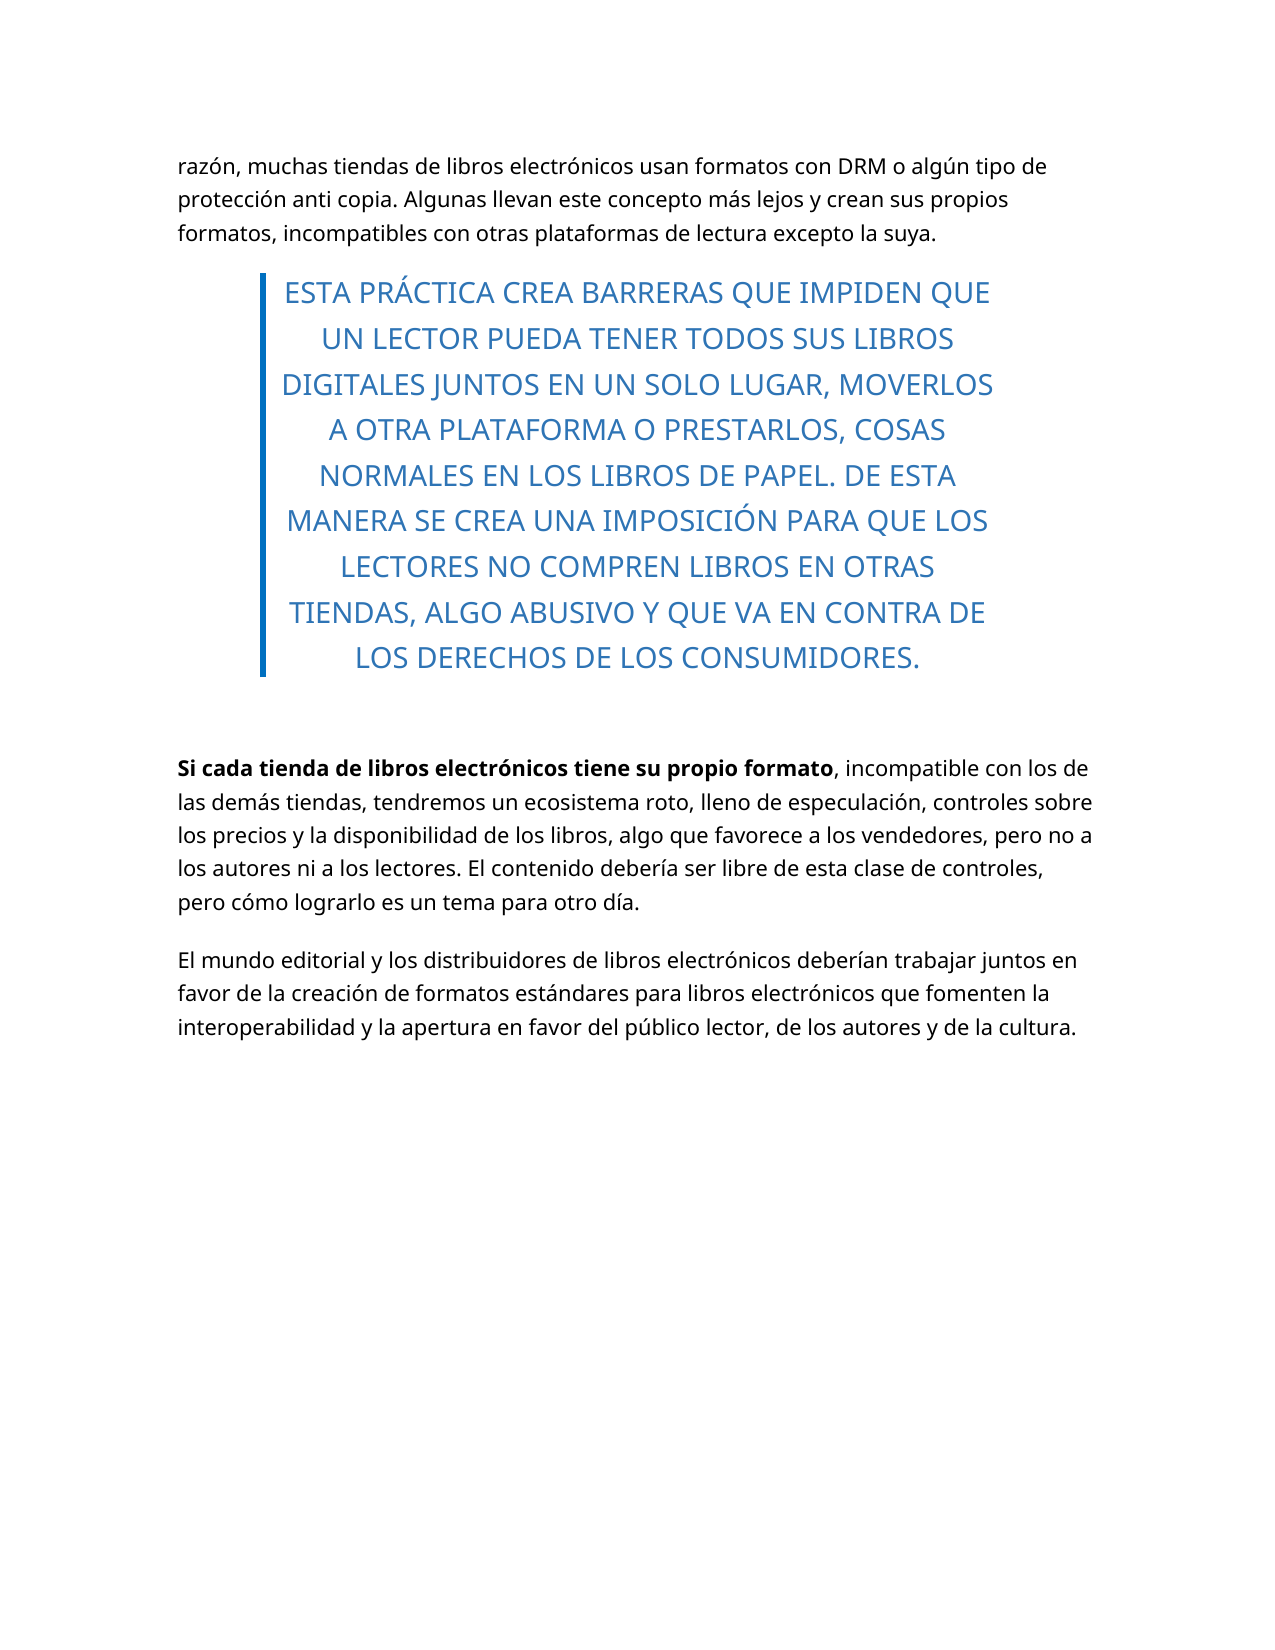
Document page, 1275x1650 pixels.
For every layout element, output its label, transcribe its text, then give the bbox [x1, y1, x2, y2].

text El mundo editorial y los distribuidores de libros electrónicos deberían trabajar juntos en favor de la creación de formatos estándares para libros electrónicos que fomenten la interoperabilidad y la apertura en favor del público lector, de los autores y de la cultura. [177, 942, 1098, 1042]
text Si cada tienda de libros electrónicos tiene su propio formato, incompatible con los de las demás tiendas, tendremos un ecosistema roto, lleno de especulación, controles sobre los precios y la disponibilidad de los libros, algo que favorece a los vendedores, pero no a los autores ni a los lectores. El contenido debería ser libre de esta clase de controles, pero cómo lograrlo es un tema para otro día. [177, 750, 1098, 917]
text Esta práctica crea barreras que impiden que un lector pueda tener todos sus libros digitales juntos en un solo lugar, moverlos a otra plataforma o prestarlos, cosas normales en los libros de papel. De esta manera se crea una imposición para que los lectores no compren libros en otras tiendas, algo abusivo y que va en contra de los derechos de los consumidores. [266, 273, 1000, 677]
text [177, 148, 1098, 248]
